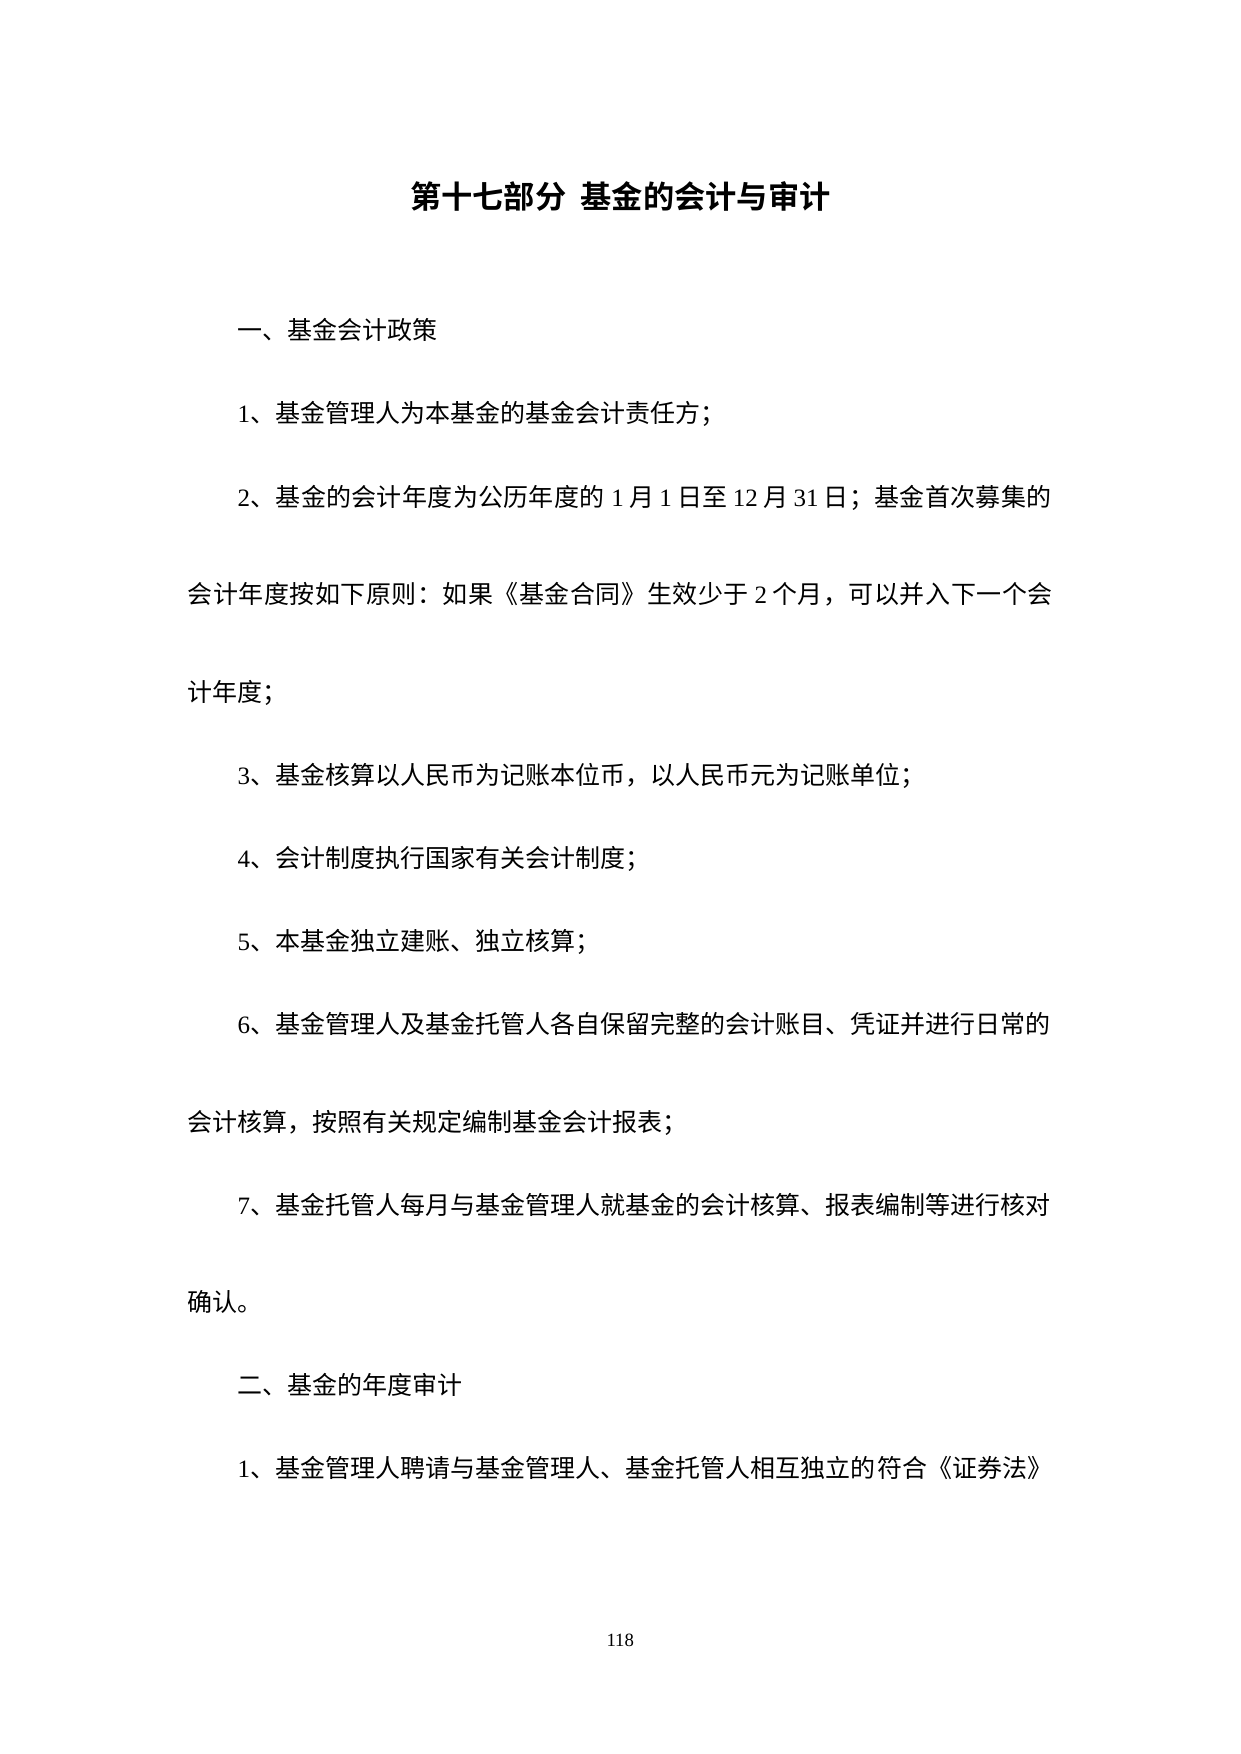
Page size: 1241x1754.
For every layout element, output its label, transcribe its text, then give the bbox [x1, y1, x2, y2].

text 一、基金会计政策 [187, 296, 1053, 361]
text 4、会计制度执行国家有关会计制度； [187, 824, 1053, 889]
text 2、基金的会计年度为公历年度的至；基金首次募集的会计年度按如下原则：如果《基金合同》生效少于2个月，可以并入下一个会计年度； [187, 463, 1053, 723]
text 6、基金管理人及基金托管人各自保留完整的会计账目、凭证并进行日常的会计核算，按照有关规定编制基金会计报表； [187, 990, 1053, 1153]
text 1、基金管理人为本基金的基金会计责任方； [187, 379, 1053, 444]
text 5、本基金独立建账、独立核算； [187, 907, 1053, 972]
text 7、基金托管人每月与基金管理人就基金的会计核算、报表编制等进行核对确认。 [187, 1171, 1053, 1333]
subtitle 第十七部分 基金的会计与审计 [187, 162, 1053, 227]
text 二、基金的年度审计 [187, 1351, 1053, 1416]
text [187, 1434, 1053, 1499]
text 3、基金核算以人民币为记账本位币，以人民币元为记账单位； [187, 741, 1053, 806]
